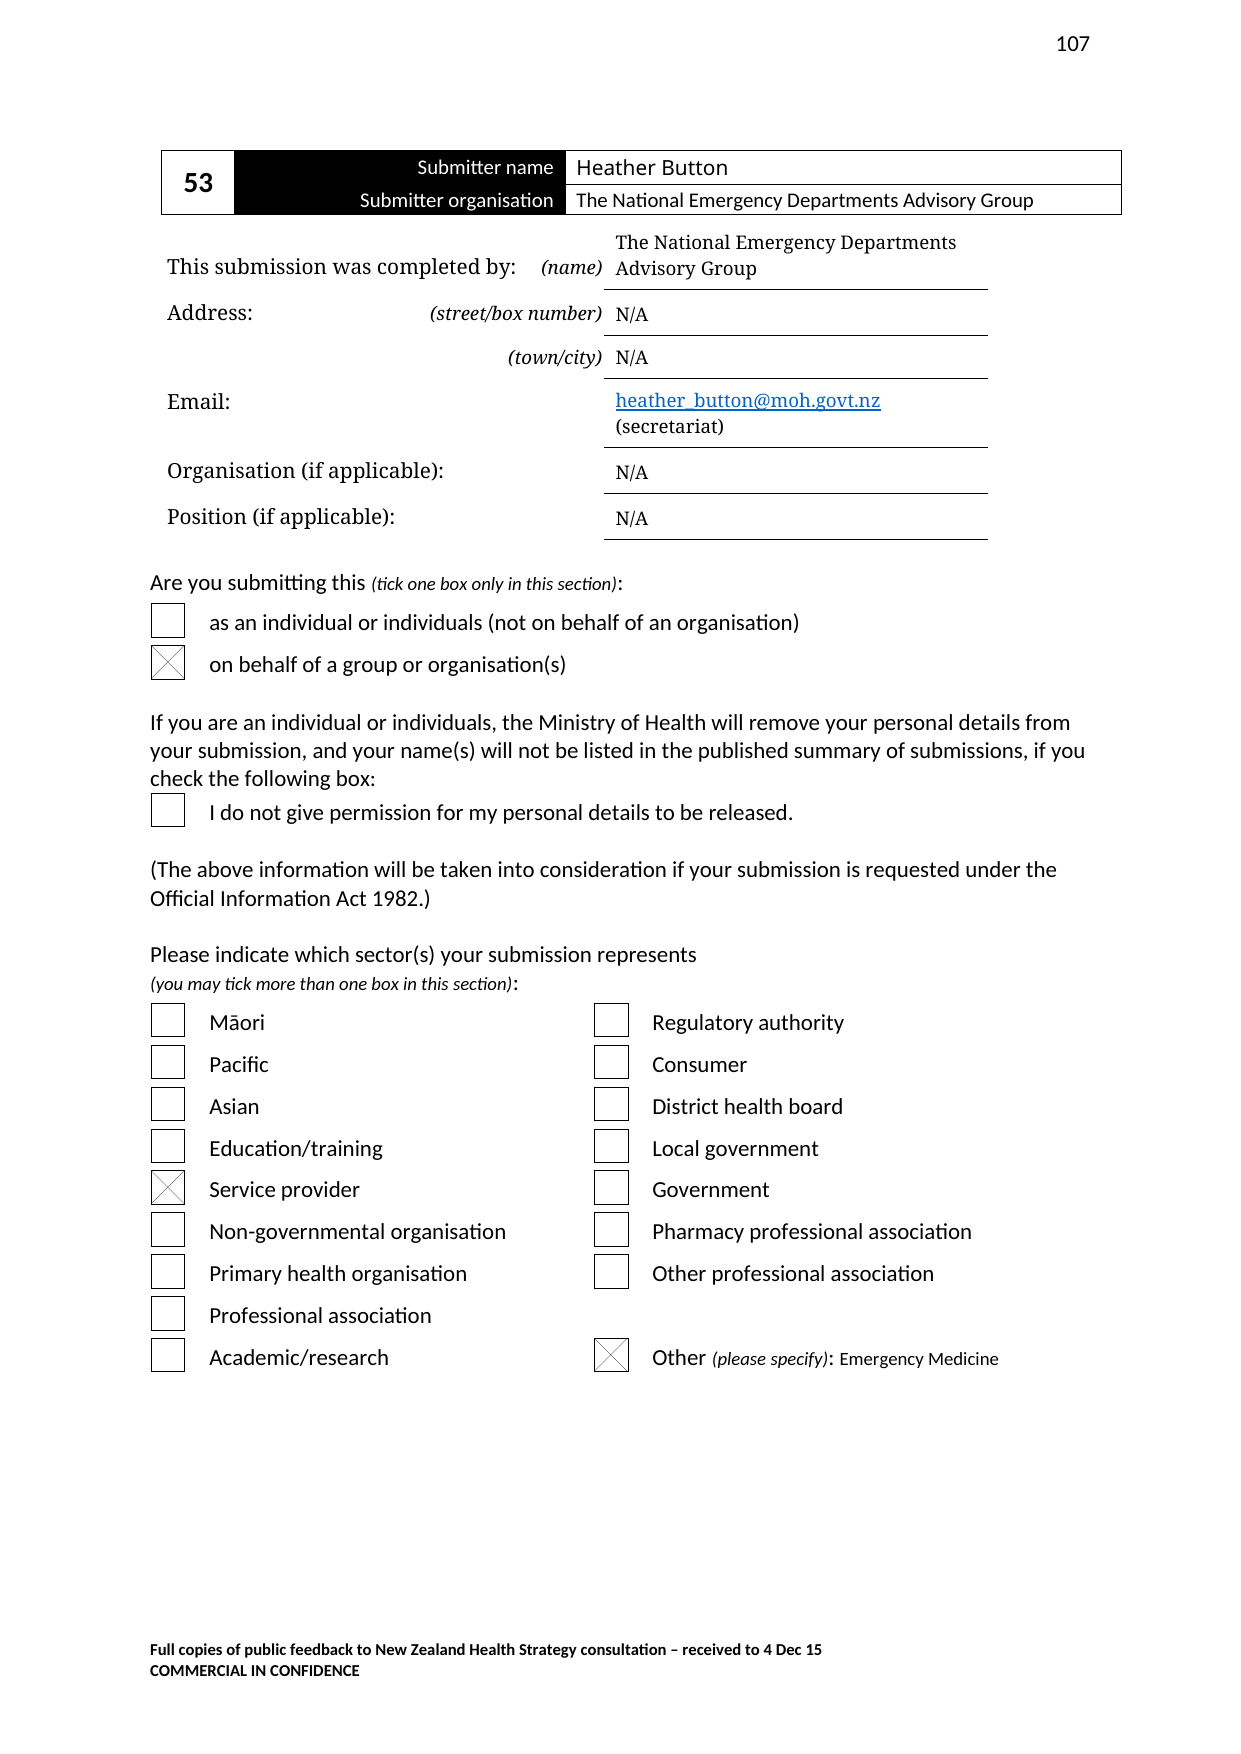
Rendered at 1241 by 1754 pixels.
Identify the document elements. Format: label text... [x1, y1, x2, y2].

text Are you submitting this (tick one box only in this section): [150, 568, 1090, 596]
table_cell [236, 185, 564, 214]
text Primary health organisation Other professional association [150, 1253, 1090, 1289]
text Asian District health board [150, 1086, 1090, 1121]
text Education/training Local government [150, 1128, 1090, 1163]
text on behalf of a group or organisation(s) [150, 644, 1090, 680]
text Non-governmental organisation Pharmacy professional association [150, 1211, 1090, 1247]
text Professional association [150, 1295, 1090, 1331]
text as an individual or individuals (not on behalf of an organisation) [150, 602, 1090, 638]
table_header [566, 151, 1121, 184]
text (The above information will be taken into consideration if your submission is requested under the Official Information Act 1982.) [150, 856, 1090, 912]
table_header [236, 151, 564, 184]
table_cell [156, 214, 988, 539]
text Pacific Consumer [150, 1044, 1090, 1079]
text Service provider Government [150, 1169, 1090, 1205]
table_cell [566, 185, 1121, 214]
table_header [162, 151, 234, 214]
text Māori Regulatory authority [150, 1002, 1090, 1038]
text Please indicate which sector(s) your submission represents (you may tick more than one box in this section): [150, 940, 1090, 996]
text Academic/research Other (please specify): Emergency Medicine [150, 1337, 1090, 1373]
text I do not give permission for my personal details to be released. [150, 792, 1090, 828]
text If you are an individual or individuals, the Ministry of Health will remove your personal details from your submission, and your name(s) will not be listed in the published summary of submissions, if you check the following box: [150, 708, 1090, 792]
